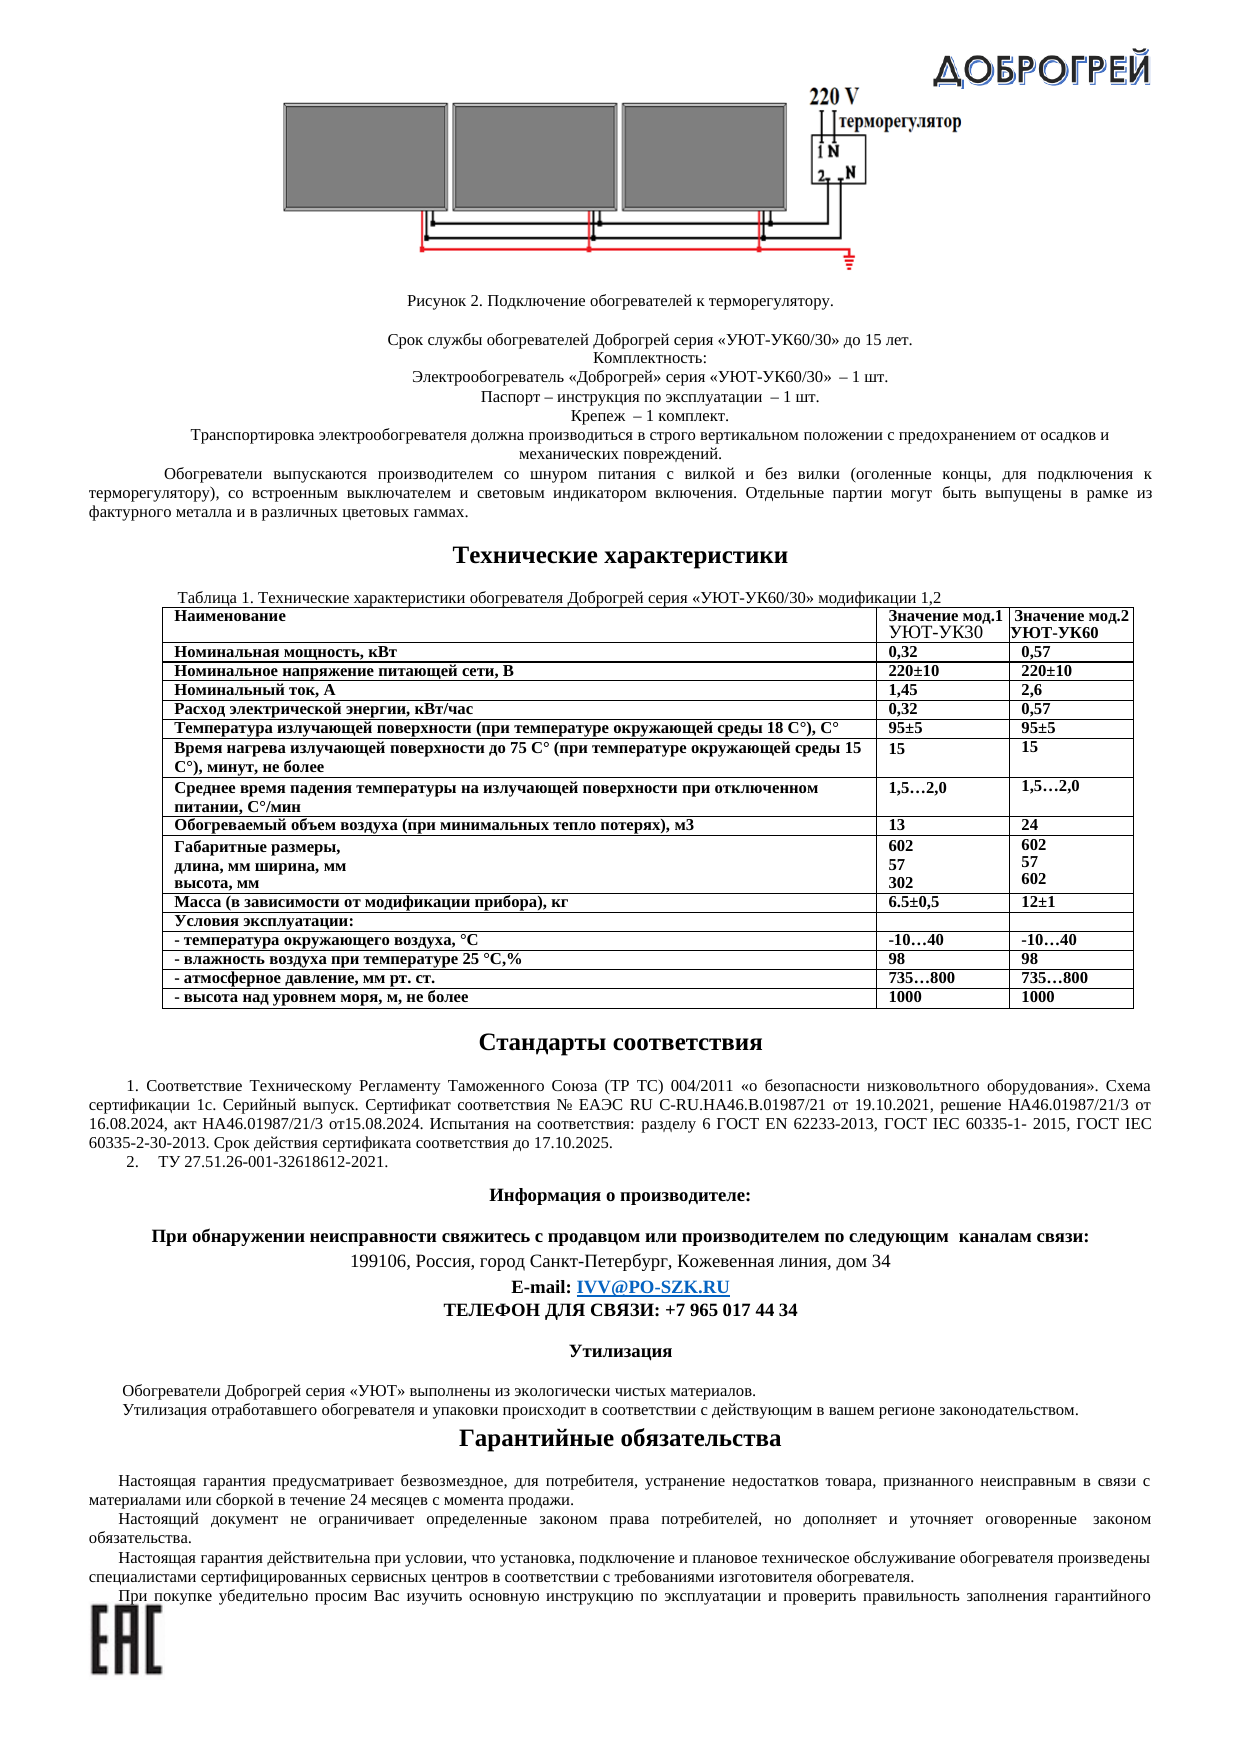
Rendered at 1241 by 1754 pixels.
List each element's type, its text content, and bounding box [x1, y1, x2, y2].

picture [283, 47, 1150, 271]
table_cell 13 [877, 817, 1009, 835]
text Электрообогреватель «Доброгрей» серия «УЮТ-УК60/30» – 1 шт. [132, 368, 1168, 387]
table_cell 24 [1010, 817, 1133, 835]
table_cell 15 [1010, 739, 1133, 777]
table_cell 0,57 [1010, 643, 1133, 661]
table_cell Номинальное напряжение питающей сети, В [163, 663, 876, 680]
subtitle Гарантийные обязательства [132, 1423, 1109, 1451]
text При обнаружении неисправности свяжитесь с продавцом или производителем по следующим каналам связи: [132, 1225, 1109, 1246]
table_cell Габаритные размеры, длина, мм ширина, мм высота, мм [163, 836, 876, 893]
table_cell 1,5…2,0 [1010, 778, 1133, 816]
table_cell 0,32 [877, 643, 1009, 661]
text Крепеж – 1 комплект. [132, 406, 1168, 425]
table_cell 735…800 [877, 970, 1009, 988]
table_cell 1,5…2,0 [877, 778, 1009, 816]
table_cell 2,6 [1010, 681, 1133, 699]
text ТЕЛЕФОН ДЛЯ СВЯЗИ: +7 965 017 44 34 [132, 1299, 1109, 1321]
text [89, 1586, 1152, 1605]
text Утилизация отработавшего обогревателя и упаковки происходит в соответствии с действующим в вашем регионе законодательством. [122, 1400, 1236, 1419]
text Е-mail: IVV@PO-SZK.RU [132, 1273, 1109, 1299]
table_cell Расход электрической энергии, кВт/час [163, 701, 876, 719]
subtitle Утилизация [132, 1340, 1109, 1361]
table_cell 15 [877, 739, 1009, 777]
text Настоящая гарантия действительна при условии, что установка, подключение и плановое техническое обслуживание обогревателя произведены специалистами сертифицированных сервисных центров в соответствии с требованиями изготовителя обогревателя. [89, 1547, 1152, 1586]
table_cell 95±5 [1010, 720, 1133, 738]
text Настоящий документ не ограничивает определенные законом права потребителей, но дополняет и уточняет оговоренные законом обязательства. [89, 1509, 1152, 1547]
table_cell 0,32 [877, 701, 1009, 719]
text Транспортировка электрообогревателя должна производиться в строго вертикальном положении с предохранением от осадков и [132, 425, 1167, 444]
text Обогреватели Доброгрей серия «УЮТ» выполнены из экологически чистых материалов. [122, 1381, 1236, 1400]
table_cell -10…40 [1010, 932, 1133, 950]
table_cell Температура излучающей поверхности (при температуре окружающей среды 18 С°), С° [163, 720, 876, 738]
text Паспорт – инструкция по эксплуатации – 1 шт. [132, 387, 1168, 406]
table_header Значение мод.1 УЮТ-УК30 [877, 608, 1009, 642]
table_cell 98 [877, 951, 1009, 969]
table_cell 1,45 [877, 681, 1009, 699]
table_cell 1000 [1010, 989, 1133, 1007]
table_cell Номинальный ток, А [163, 681, 876, 699]
text Таблица 1. Технические характеристики обогревателя Доброгрей серия «УЮТ-УК60/30» модификации 1,2 [177, 588, 1236, 607]
text 2. ТУ 27.51.26-001-32618612-2021. [126, 1152, 1236, 1171]
subtitle Стандарты соответствия [132, 1027, 1109, 1056]
table_cell [1010, 913, 1133, 931]
table_cell 220±10 [877, 663, 1009, 680]
text Комплектность: [132, 348, 1168, 368]
text механических повреждений. [132, 444, 1109, 463]
table_cell - температура окружающего воздуха, °С [163, 932, 876, 950]
table_cell - атмосферное давление, мм рт. ст. [163, 970, 876, 988]
table_cell 735…800 [1010, 970, 1133, 988]
text Срок службы обогревателей Доброгрей серия «УЮТ-УК60/30» до 15 лет. [132, 329, 1168, 348]
table_header Значение мод.2 УЮТ-УК60 [1010, 608, 1133, 642]
table_cell 0,57 [1010, 701, 1133, 719]
table_cell 1000 [877, 989, 1009, 1007]
subtitle Технические характеристики [132, 540, 1109, 569]
text Обогреватели выпускаются производителем со шнуром питания с вилкой и без вилки (оголенные концы, для подключения к терморегулятору), со встроенным выключателем и световым индикатором включения. Отдельные партии могут быть выпущены в рамке из фактурного металла и в различных цветовых гаммах. [89, 463, 1152, 521]
table_cell 602 57 302 [877, 836, 1009, 893]
table_cell - высота над уровнем моря, м, не более [163, 989, 876, 1007]
table_cell Номинальная мощность, кВт [163, 643, 876, 661]
table_cell 602 57 602 [1010, 836, 1133, 893]
table_cell Среднее время падения температуры на излучающей поверхности при отключенном питании, С°/мин [163, 778, 876, 816]
table_cell 220±10 [1010, 663, 1133, 680]
table_cell Масса (в зависимости от модификации прибора), кг [163, 894, 876, 912]
table_cell Время нагрева излучающей поверхности до 75 С° (при температуре окружающей среды 15 С°), минут, не более [163, 739, 876, 777]
table_cell Условия эксплуатации: [163, 913, 876, 931]
table_cell [877, 913, 1009, 931]
table_cell - влажность воздуха при температуре 25 °С,% [163, 951, 876, 969]
table_cell 12±1 [1010, 894, 1133, 912]
table_cell Обогреваемый объем воздуха (при минимальных тепло потерях), м3 [163, 817, 876, 835]
table_cell 98 [1010, 951, 1133, 969]
text 199106, Россия, город Санкт-Петербург, Кожевенная линия, дом 34 [132, 1246, 1109, 1273]
text 1. Соответствие Техническому Регламенту Таможенного Союза (ТР ТС) 004/2011 «о безопасности низковольтного оборудования». Схема сертификации 1с. Серийный выпуск. Сертификат соответствия № ЕАЭС RU C-RU.НА46.В.01987/21 от 19.10.2021, решение НА46.01987/21/3 от 16.08.2024, акт НА46.01987/21/3 от15.08.2024. Испытания на соответствия: разделу 6 ГОСТ EN 62233-2013, ГОСТ IEC 60335-1- 2015, ГОСТ IEC 60335-2-30-2013. Срок действия сертификата соответствия до 17.10.2025. [89, 1075, 1153, 1152]
subtitle Информация о производителе: [132, 1184, 1109, 1206]
picture [88, 1601, 166, 1680]
table_cell 6.5±0,5 [877, 894, 1009, 912]
text Рисунок 2. Подключение обогревателей к терморегулятору. [132, 291, 1109, 310]
table_cell -10…40 [877, 932, 1009, 950]
text Настоящая гарантия предусматривает безвозмездное, для потребителя, устранение недостатков товара, признанного неисправным в связи с материалами или сборкой в течение 24 месяцев с момента продажи. [89, 1471, 1152, 1509]
table_cell 95±5 [877, 720, 1009, 738]
table_header Наименование [163, 608, 876, 642]
